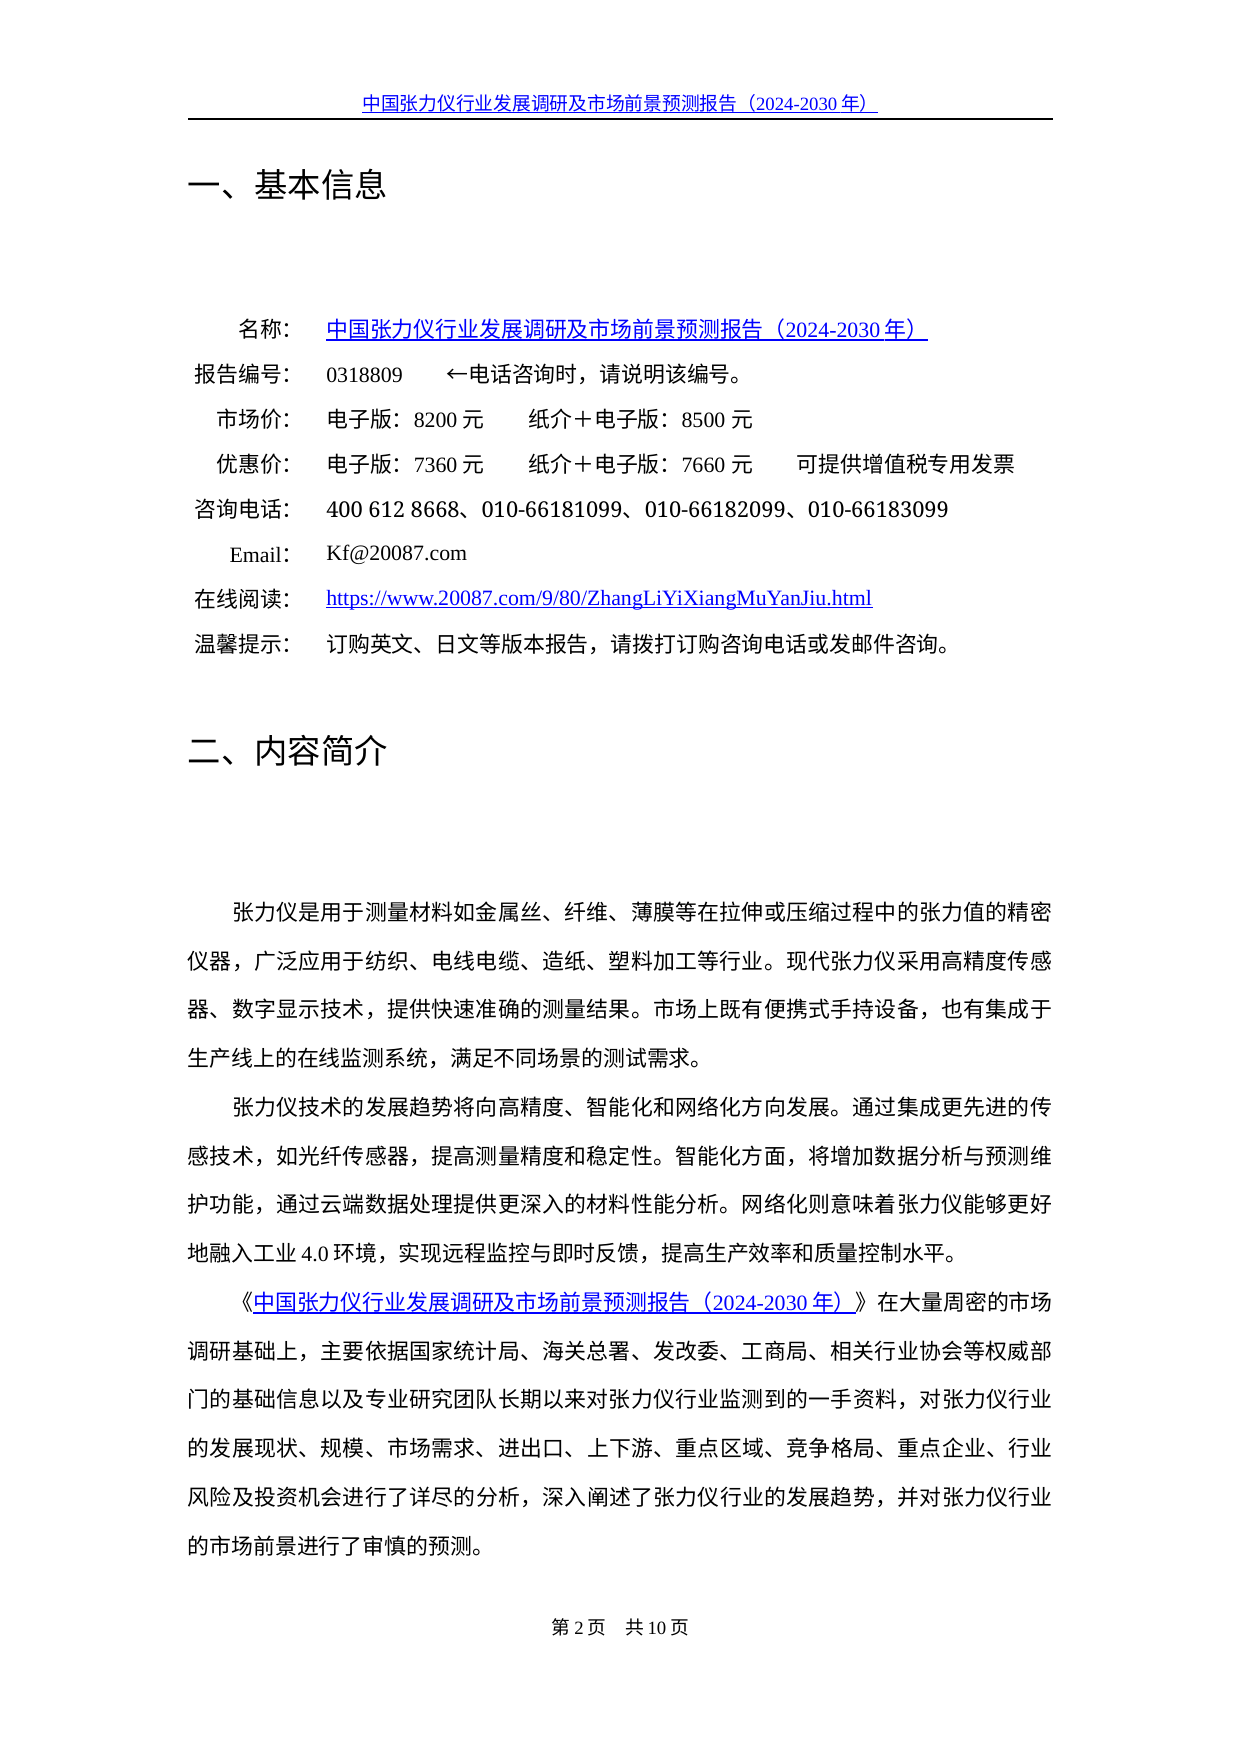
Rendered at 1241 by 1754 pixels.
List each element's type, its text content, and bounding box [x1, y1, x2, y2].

table_cell [315, 582, 1073, 627]
table_cell Email： [167, 537, 315, 582]
title 二、内容简介 [187, 717, 1053, 782]
title 一、基本信息 [187, 150, 1053, 215]
table_cell 咨询电话： [167, 492, 315, 537]
table_cell 0318809 ←电话咨询时，请说明该编号。 [315, 357, 1073, 402]
table_cell 订购英文、日文等版本报告，请拨打订购咨询电话或发邮件咨询。 [315, 627, 1073, 672]
table_cell 400 612 8668、010-66181099、010-66182099、010-66183099 [315, 492, 1073, 537]
table_cell 市场价： [167, 402, 315, 447]
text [187, 894, 1053, 1561]
table_header 中国张力仪行业发展调研及市场前景预测报告（2024-2030年） [315, 312, 1073, 357]
table_cell 温馨提示： [167, 627, 315, 672]
table_cell Kf@20087.com [315, 537, 1073, 582]
table_header 名称： [167, 312, 315, 357]
table_cell 电子版：8200 元 纸介＋电子版：8500 元 [315, 402, 1073, 447]
table_cell 报告编号： [167, 357, 315, 402]
table_cell 电子版：7360 元 纸介＋电子版：7660 元 可提供增值税专用发票 [315, 447, 1073, 492]
table_cell 优惠价： [167, 447, 315, 492]
table_cell 在线阅读： [167, 582, 315, 627]
